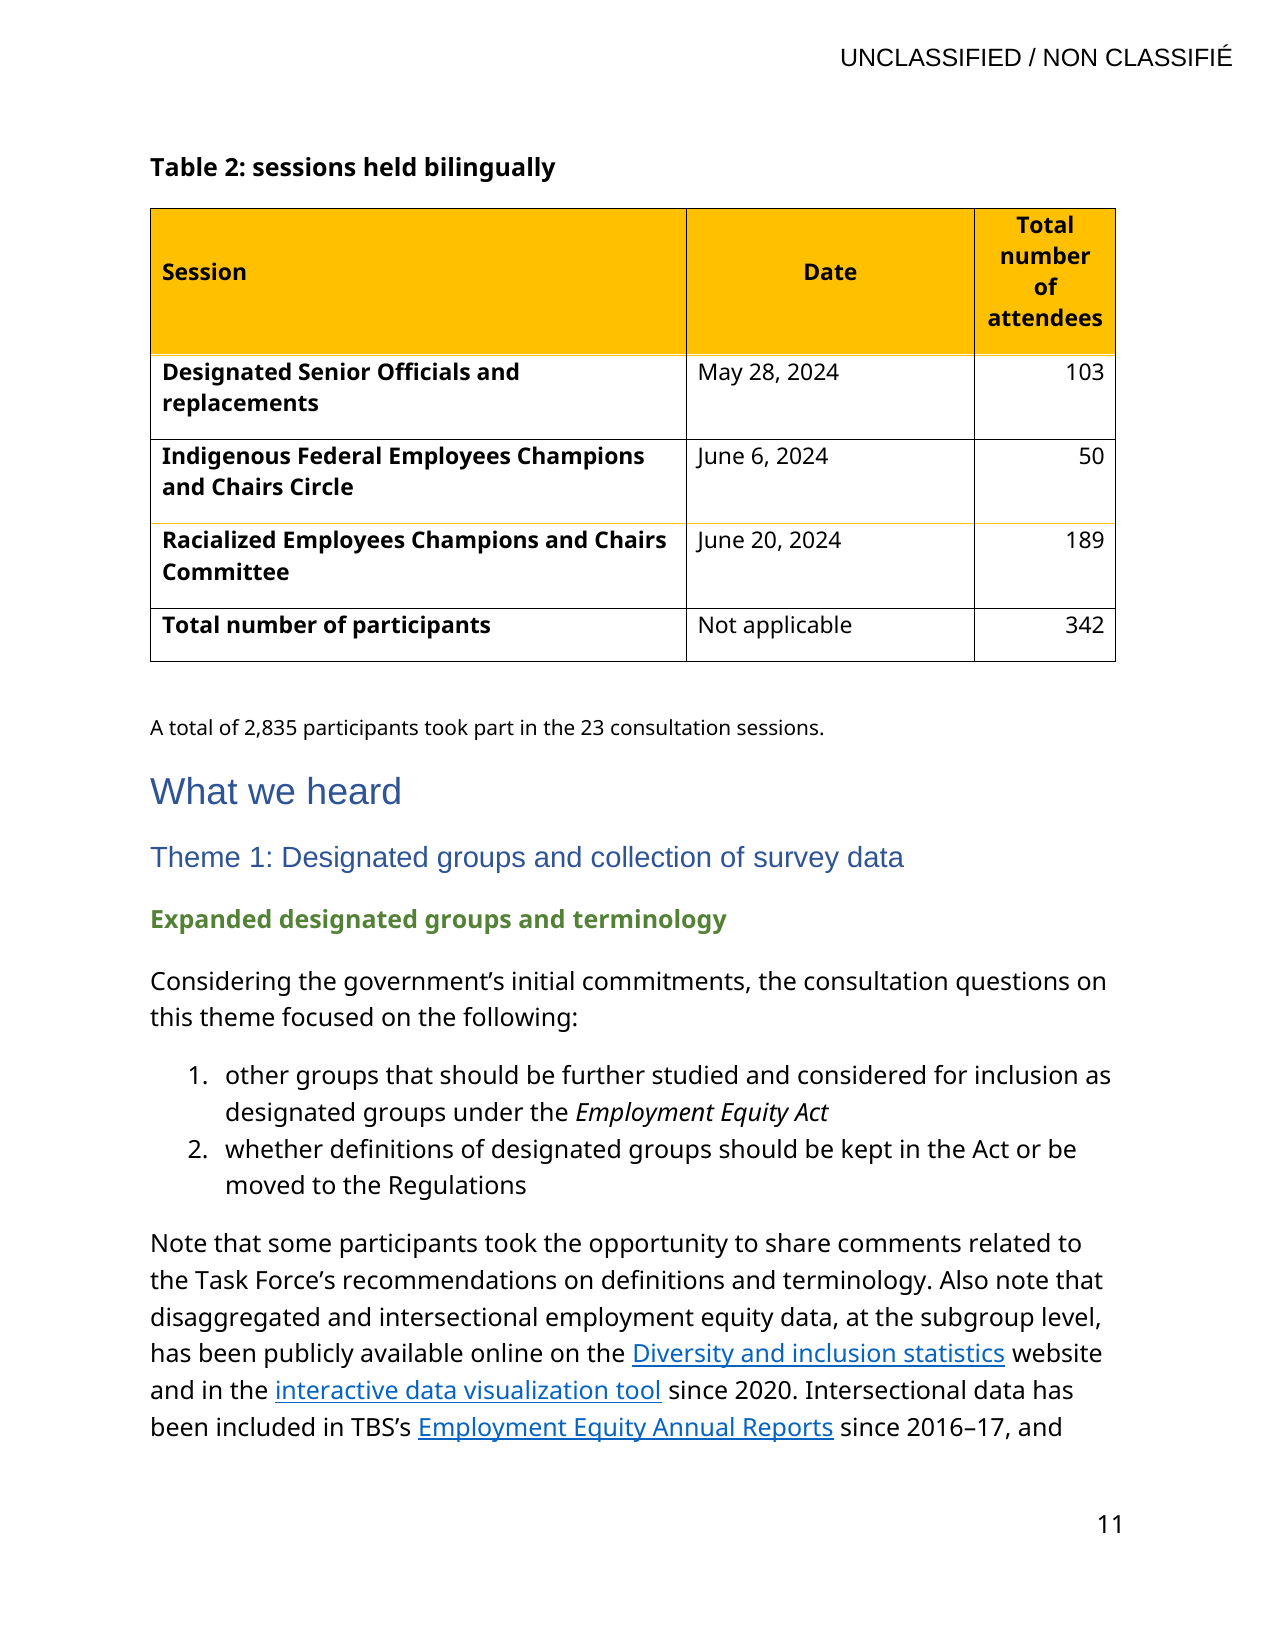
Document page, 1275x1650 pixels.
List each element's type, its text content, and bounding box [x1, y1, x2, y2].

table_cell Total number of participants [151, 609, 686, 661]
table_cell June 6, 2024 [687, 440, 974, 523]
table_header Session [151, 209, 686, 354]
list other groups that should be further studied and considered for inclusion as designated groups under the Employment Equity Act [187, 1058, 1125, 1128]
subtitle Expanded designated groups and terminology [150, 902, 1125, 936]
subtitle What we heard [150, 769, 1125, 812]
table_cell Racialized Employees Champions and Chairs Committee [151, 524, 686, 608]
table_cell Indigenous Federal Employees Champions and Chairs Circle [151, 440, 686, 523]
table_cell 103 [975, 356, 1115, 439]
list whether definitions of designated groups should be kept in the Act or be moved to the Regulations [187, 1131, 1125, 1202]
table_cell May 28, 2024 [687, 356, 974, 439]
table_cell Designated Senior Officials and replacements [151, 356, 686, 439]
table_cell 342 [975, 609, 1115, 661]
table_cell 50 [975, 440, 1115, 523]
table_cell June 20, 2024 [687, 524, 974, 608]
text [150, 1226, 1125, 1443]
subtitle Theme 1: Designated groups and collection of survey data [150, 840, 1125, 874]
table_header Date [687, 209, 974, 354]
table_header Total number of attendees [975, 209, 1115, 354]
text A total of 2,835 participants took part in the 23 consultation sessions. [150, 713, 1125, 742]
text Considering the government’s initial commitments, the consultation questions on this theme focused on the following: [150, 963, 1125, 1034]
text Table 2: sessions held bilingually [150, 150, 1125, 184]
table_cell 189 [975, 524, 1115, 608]
table_cell Not applicable [687, 609, 974, 661]
